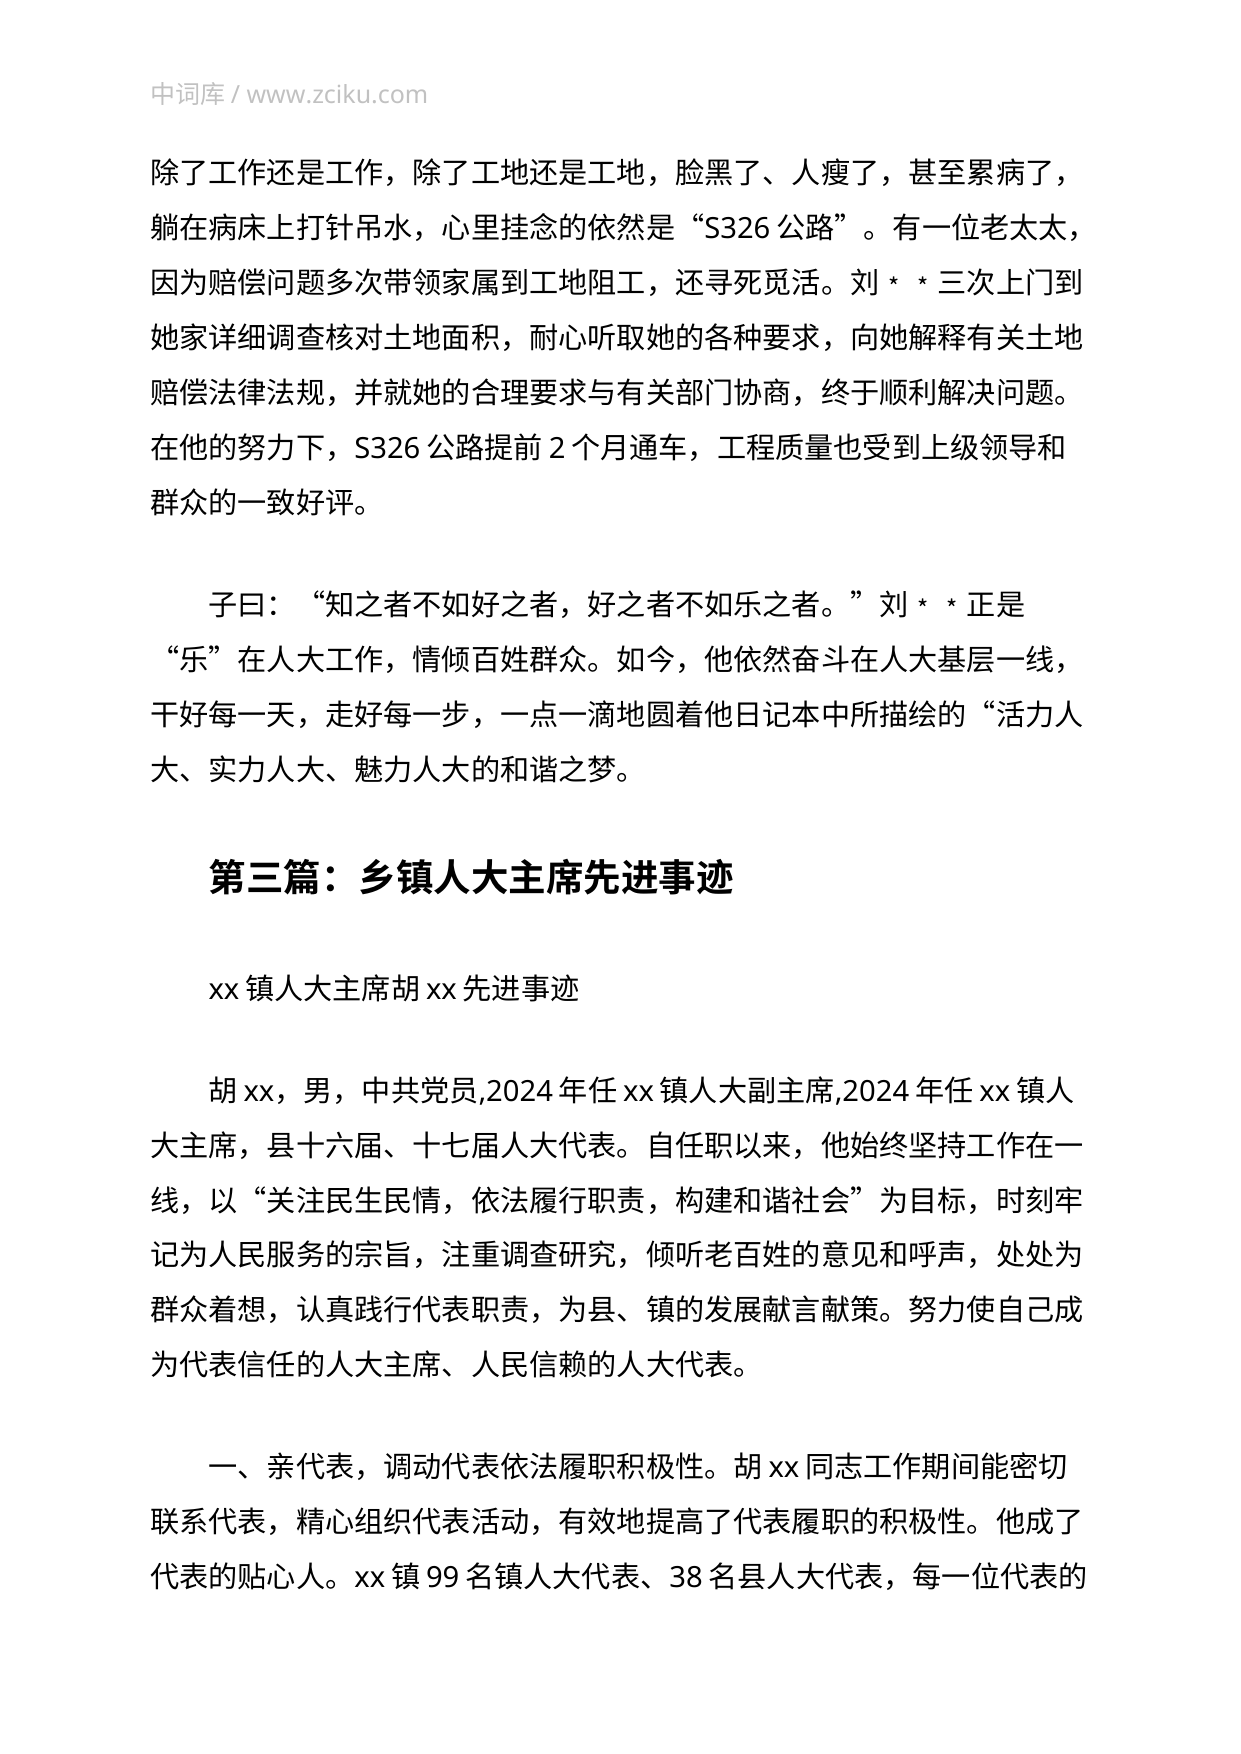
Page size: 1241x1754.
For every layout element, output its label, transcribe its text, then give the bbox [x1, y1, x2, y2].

text xx镇人大主席胡xx先进事迹 [150, 965, 1090, 1008]
text 胡xx，男，中共党员,2024年任xx镇人大副主席,2024年任xx镇人大主席，县十六届、十七届人大代表。自任职以来，他始终坚持工作在一线，以“关注民生民情，依法履行职责，构建和谐社会”为目标，时刻牢记为人民服务的宗旨，注重调查研究，倾听老百姓的意见和呼声，处处为群众着想，认真践行代表职责，为县、镇的发展献言献策。努力使自己成为代表信任的人大主席、人民信赖的人大代表。 [150, 1067, 1090, 1384]
text 第三篇：乡镇人大主席先进事迹 [150, 848, 1090, 902]
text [150, 1443, 1090, 1596]
text 子曰：“知之者不如好之者，好之者不如乐之者。”刘﹡﹡正是“乐”在人大工作，情倾百姓群众。如今，他依然奋斗在人大基层一线，干好每一天，走好每一步，一点一滴地圆着他日记本中所描绘的“活力人大、实力人大、魅力人大的和谐之梦。 [150, 581, 1090, 788]
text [150, 150, 1090, 522]
